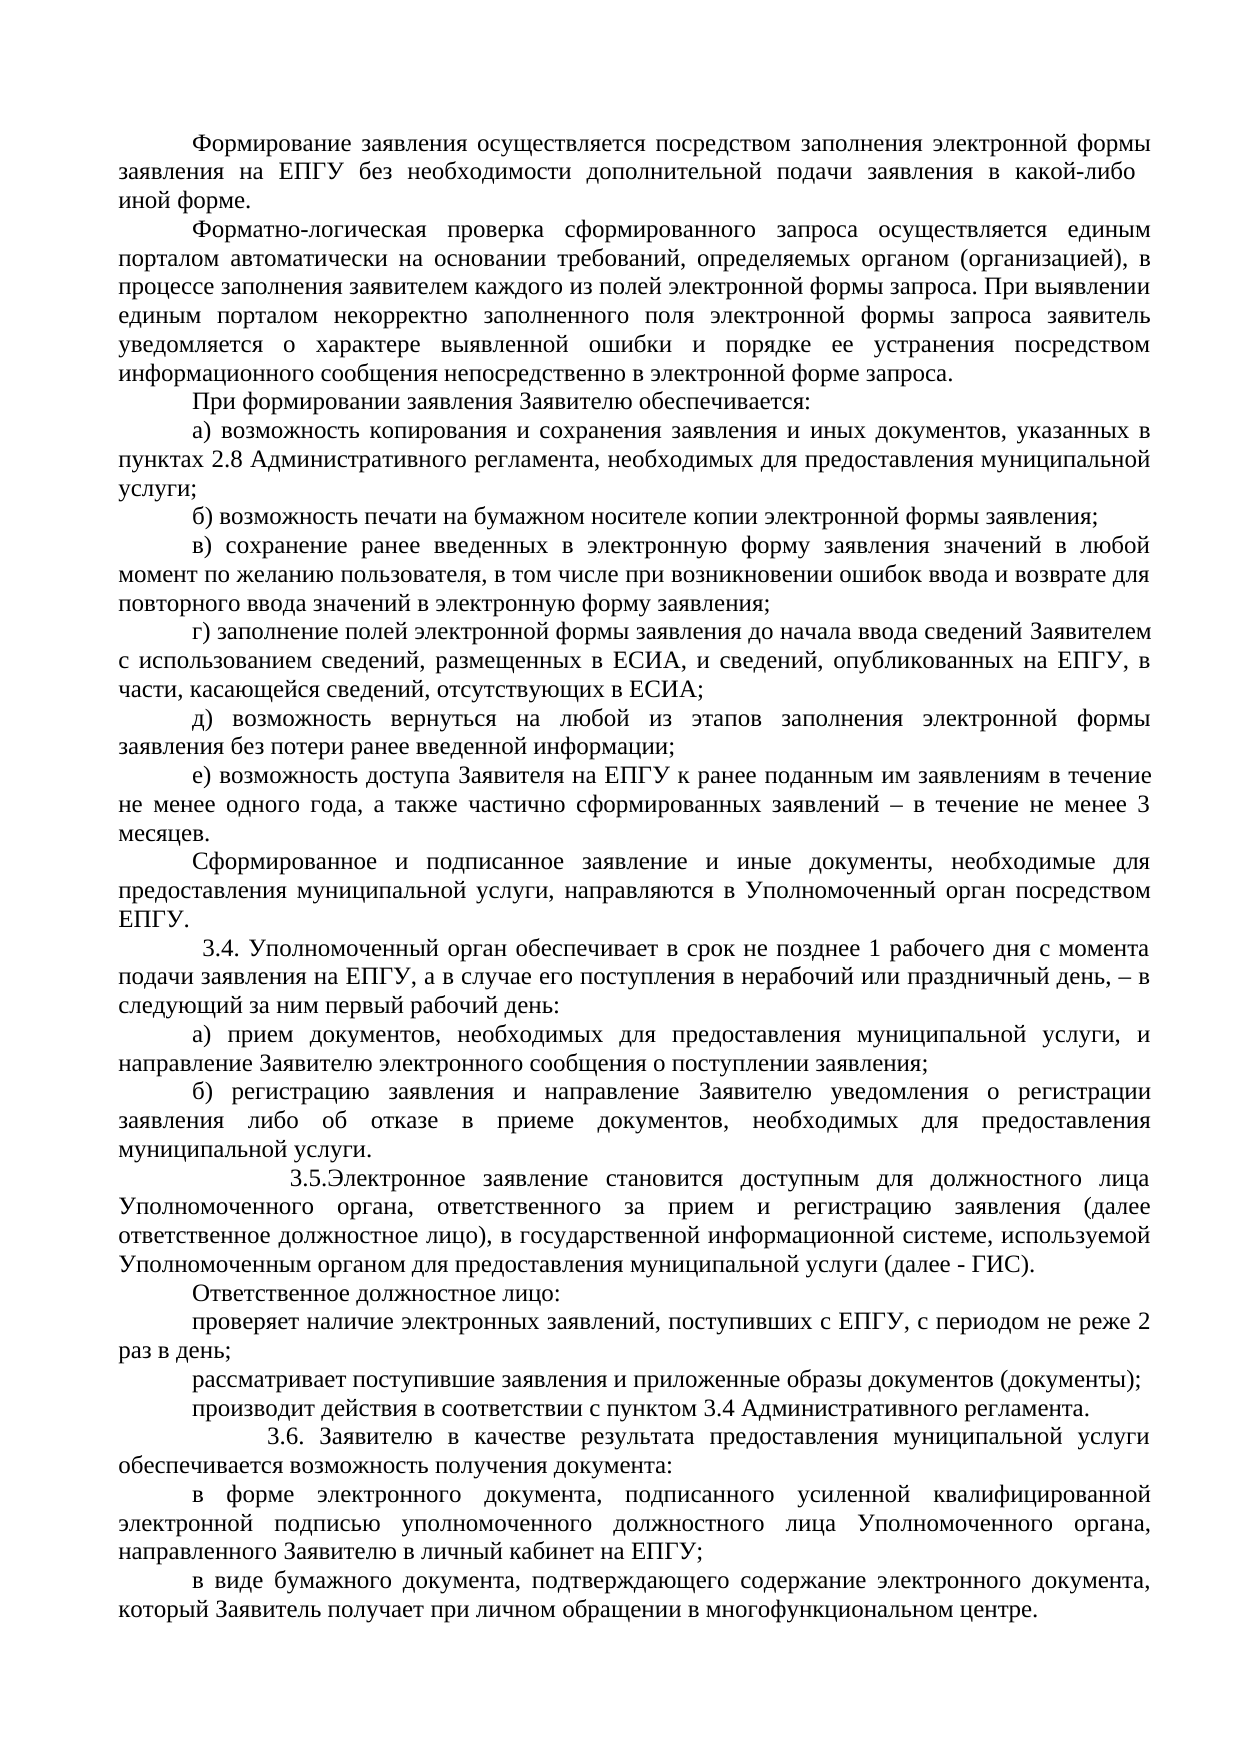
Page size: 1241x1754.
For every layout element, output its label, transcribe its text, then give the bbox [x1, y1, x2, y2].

text проверяет наличие электронных заявлений, поступивших с ЕПГУ, с периодом не реже 2 раз в день; [118, 1306, 1152, 1364]
text в форме электронного документа, подписанного усиленной квалифицированной электронной подписью уполномоченного должностного лица Уполномоченного органа, направленного Заявителю в личный кабинет на ЕПГУ; [118, 1479, 1152, 1565]
text б) регистрацию заявления и направление Заявителю уведомления о регистрации заявления либо об отказе в приеме документов, необходимых для предоставления муниципальной услуги. [118, 1076, 1152, 1163]
text рассматривает поступившие заявления и приложенные образы документов (документы); [118, 1364, 1152, 1393]
text Форматно-логическая проверка сформированного запроса осуществляется единым порталом автоматически на основании требований, определяемых органом (организацией), в процессе заполнения заявителем каждого из полей электронной формы запроса. При выявлении единым порталом некорректно заполненного поля электронной формы запроса заявитель уведомляется о характере выявленной ошибки и порядке ее устранения посредством информационного сообщения непосредственно в электронной форме запроса. [118, 214, 1152, 386]
text а) возможность копирования и сохранения заявления и иных документов, указанных в пунктах 2.8 Административного регламента, необходимых для предоставления муниципальной услуги; [118, 415, 1152, 501]
text в) сохранение ранее введенных в электронную форму заявления значений в любой момент по желанию пользователя, в том числе при возникновении ошибок ввода и возврате для повторного ввода значений в электронную форму заявления; [118, 530, 1152, 616]
text г) заполнение полей электронной формы заявления до начала ввода сведений Заявителем с использованием сведений, размещенных в ЕСИА, и сведений, опубликованных на ЕПГУ, в части, касающейся сведений, отсутствующих в ЕСИА; [118, 616, 1152, 703]
text 3.6. Заявителю в качестве результата предоставления муниципальной услуги обеспечивается возможность получения документа: [118, 1421, 1152, 1479]
text в виде бумажного документа, подтверждающего содержание электронного документа, который Заявитель получает при личном обращении в многофункциональном центре. [118, 1565, 1152, 1623]
text 3.5.Электронное заявление становится доступным для должностного лица Уполномоченного органа, ответственного за прием и регистрацию заявления (далее ответственное должностное лицо), в государственной информационной системе, используемой Уполномоченным органом для предоставления муниципальной услуги (далее - ГИС). [118, 1163, 1152, 1278]
text б) возможность печати на бумажном носителе копии электронной формы заявления; [118, 501, 1152, 530]
text Сформированное и подписанное заявление и иные документы, необходимые для предоставления муниципальной услуги, направляются в Уполномоченный орган посредством ЕПГУ. [118, 846, 1152, 933]
text е) возможность доступа Заявителя на ЕПГУ к ранее поданным им заявлениям в течение не менее одного года, а также частично сформированных заявлений – в течение не менее 3 месяцев. [118, 760, 1152, 846]
text производит действия в соответствии с пунктом 3.4 Административного регламента. [118, 1393, 1152, 1421]
text д) возможность вернуться на любой из этапов заполнения электронной формы заявления без потери ранее введенной информации; [118, 703, 1152, 760]
text Формирование заявления осуществляется посредством заполнения электронной формы заявления на ЕПГУ без необходимости дополнительной подачи заявления в какой-либо иной форме. [118, 128, 1152, 214]
text а) прием документов, необходимых для предоставления муниципальной услуги, и направление Заявителю электронного сообщения о поступлении заявления; [118, 1019, 1152, 1076]
text 3.4. Уполномоченный орган обеспечивает в срок не позднее 1 рабочего дня с момента подачи заявления на ЕПГУ, а в случае его поступления в нерабочий или праздничный день, – в следующий за ним первый рабочий день: [118, 933, 1152, 1019]
text Ответственное должностное лицо: [118, 1278, 1152, 1306]
text При формировании заявления Заявителю обеспечивается: [118, 386, 1152, 415]
